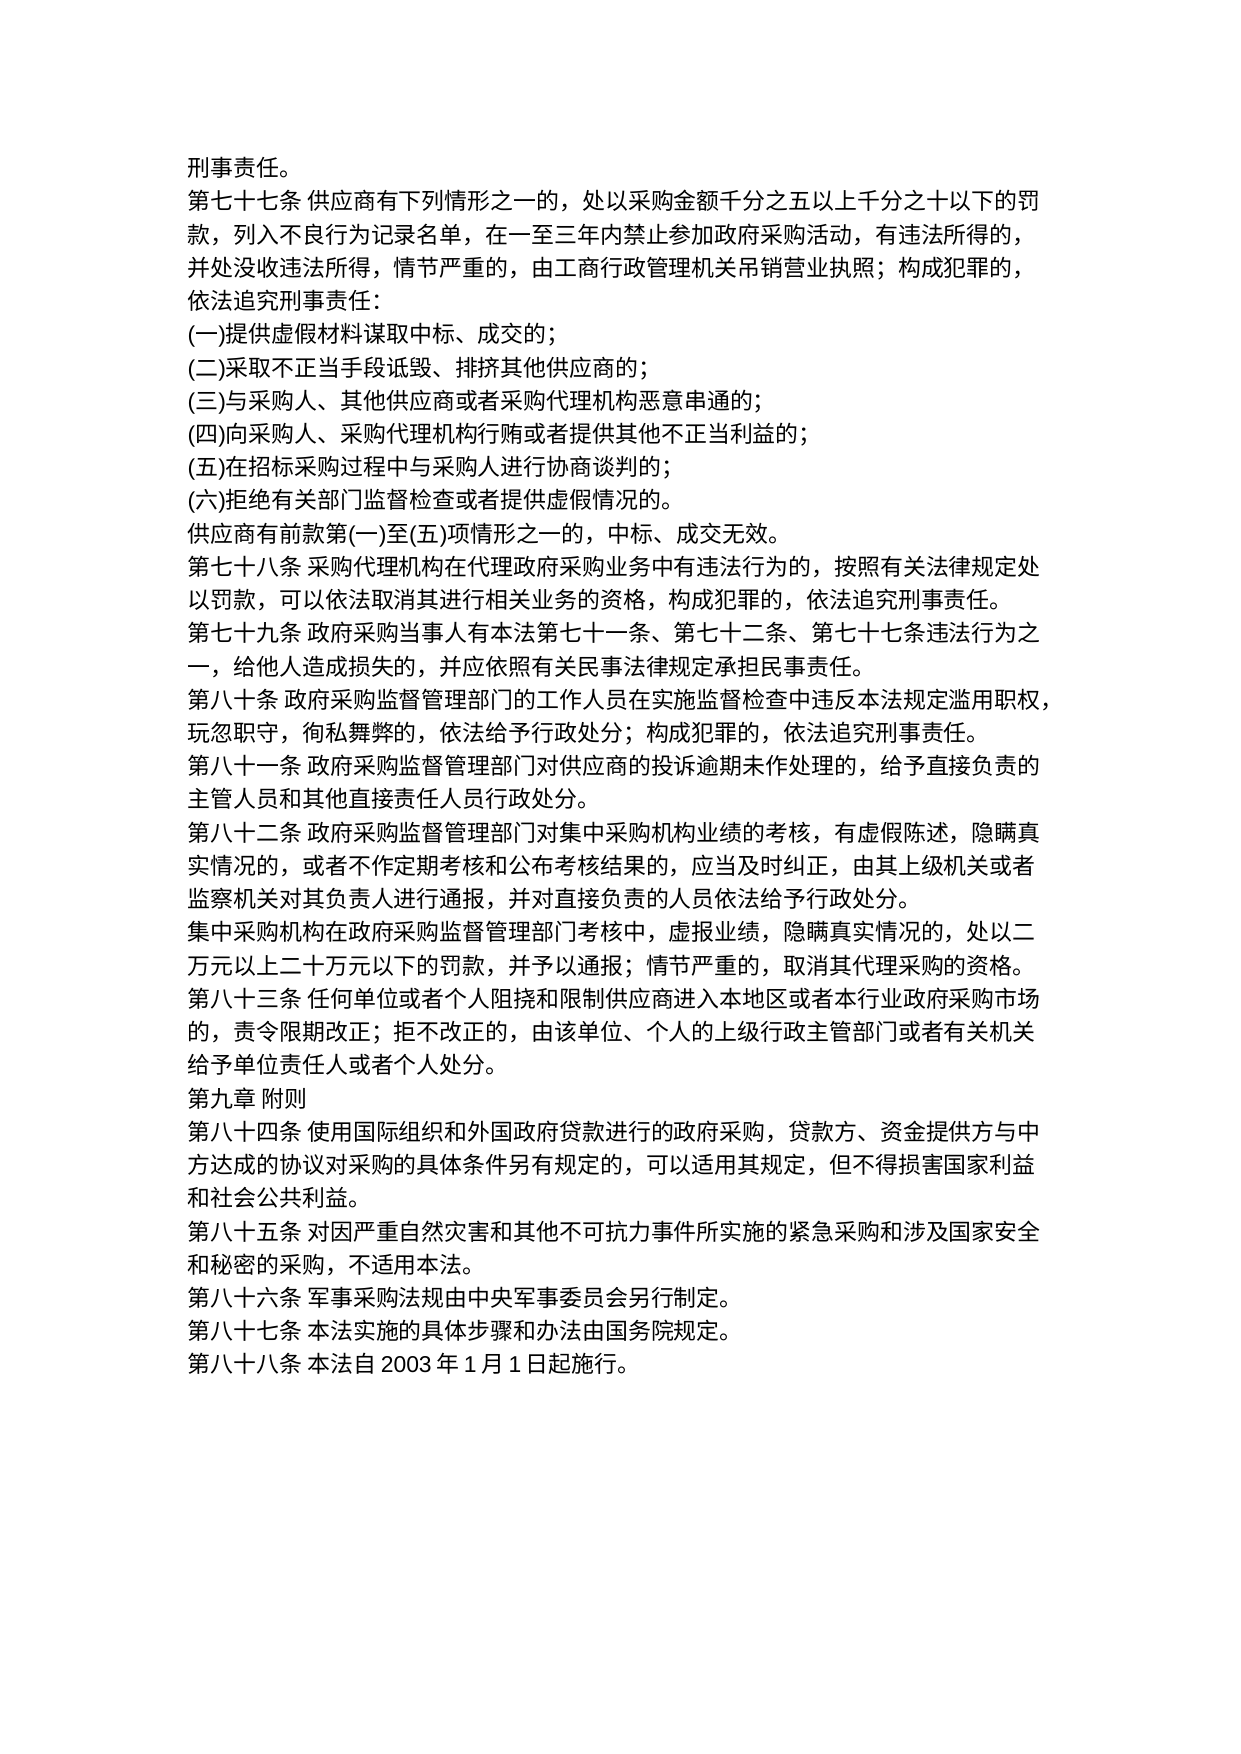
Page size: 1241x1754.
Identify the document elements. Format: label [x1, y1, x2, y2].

text [187, 150, 1053, 1379]
